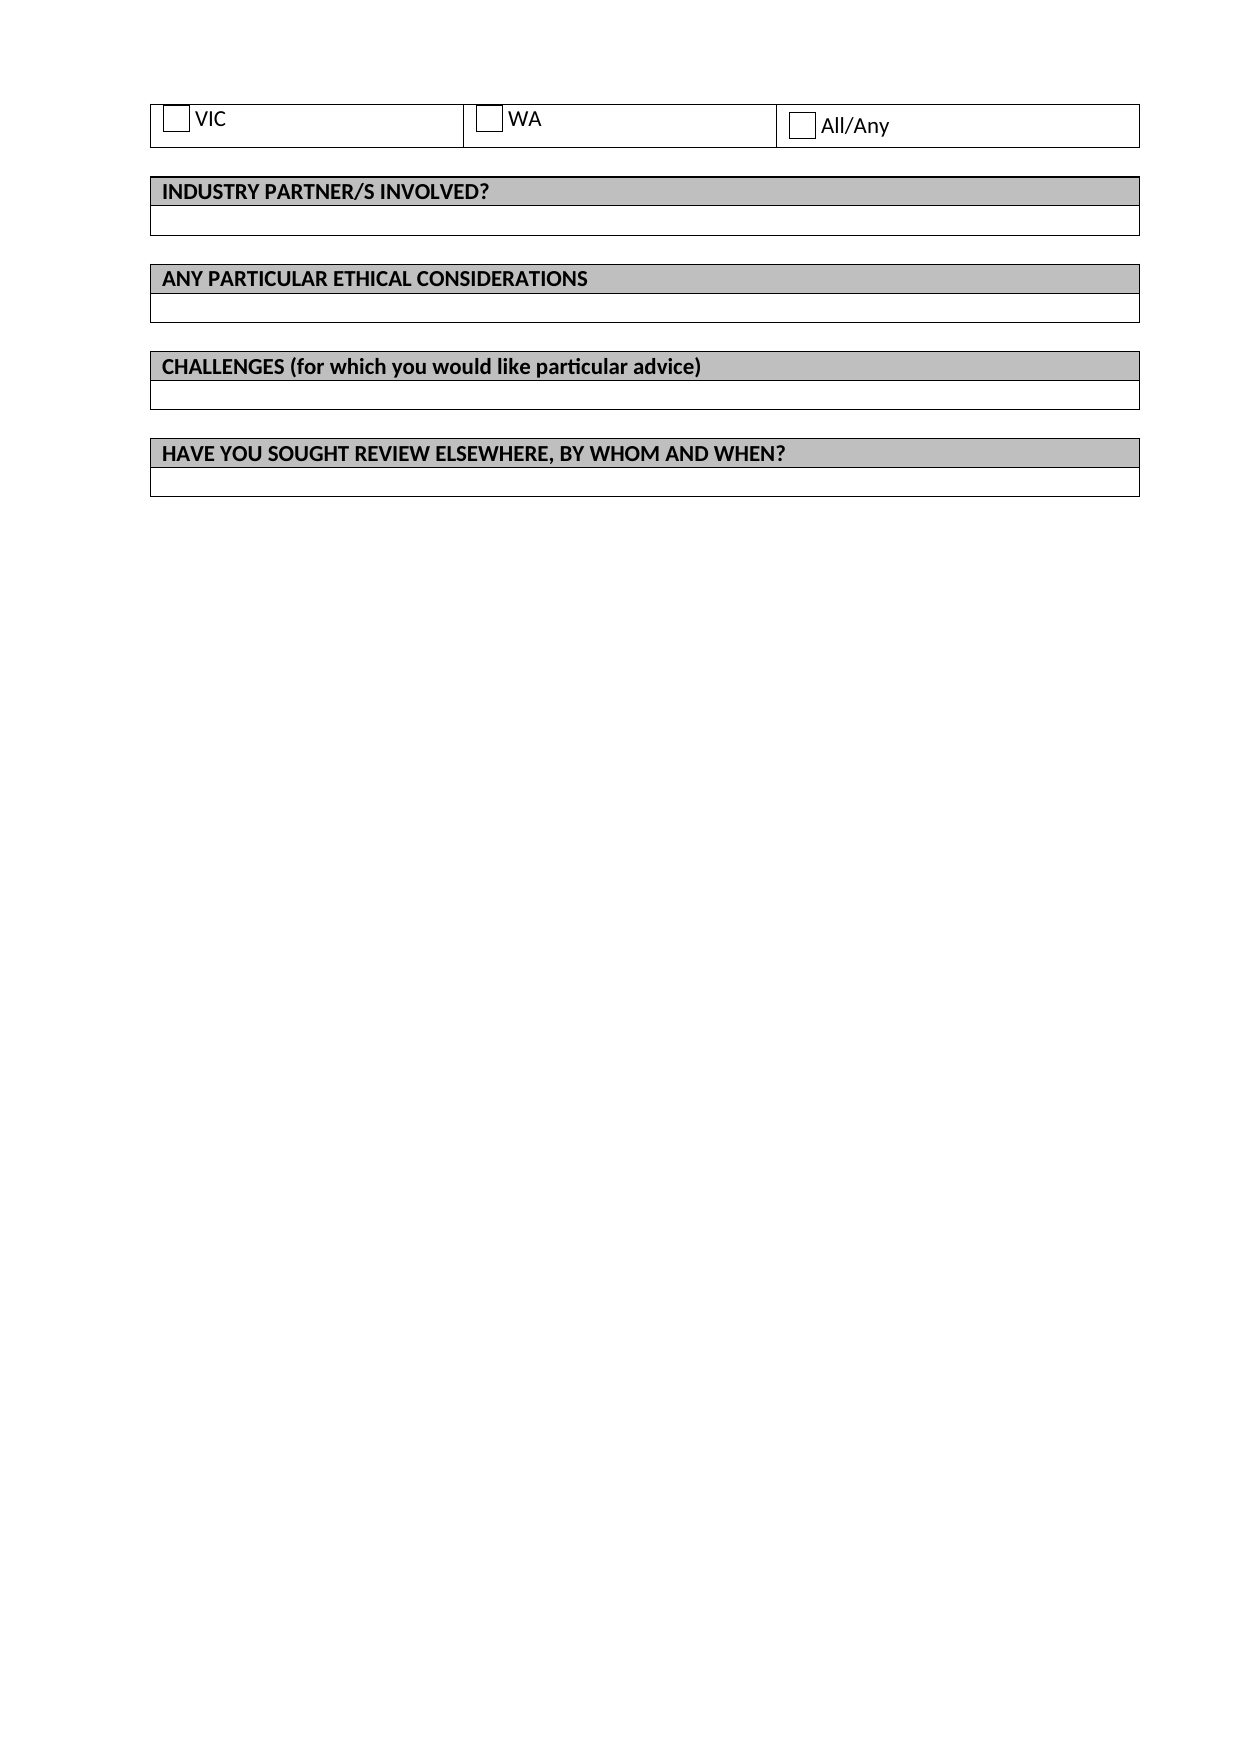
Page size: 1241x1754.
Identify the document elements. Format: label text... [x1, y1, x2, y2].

table_header ANY PARTICULAR ETHICAL CONSIDERATIONS [151, 265, 1139, 293]
table_header INDUSTRY PARTNER/S INVOLVED? [151, 178, 1139, 205]
table_cell [151, 381, 1139, 409]
table_cell [151, 206, 1139, 234]
table_header CHALLENGES (for which you would like particular advice) [151, 352, 1139, 380]
table_cell WA [464, 105, 776, 147]
table_cell [151, 468, 1139, 496]
table_cell [151, 294, 1139, 322]
table_header HAVE YOU SOUGHT REVIEW ELSEWHERE, BY WHOM AND WHEN? [151, 439, 1139, 467]
table_cell VIC [151, 105, 463, 147]
table_cell All/Any [777, 105, 1139, 147]
